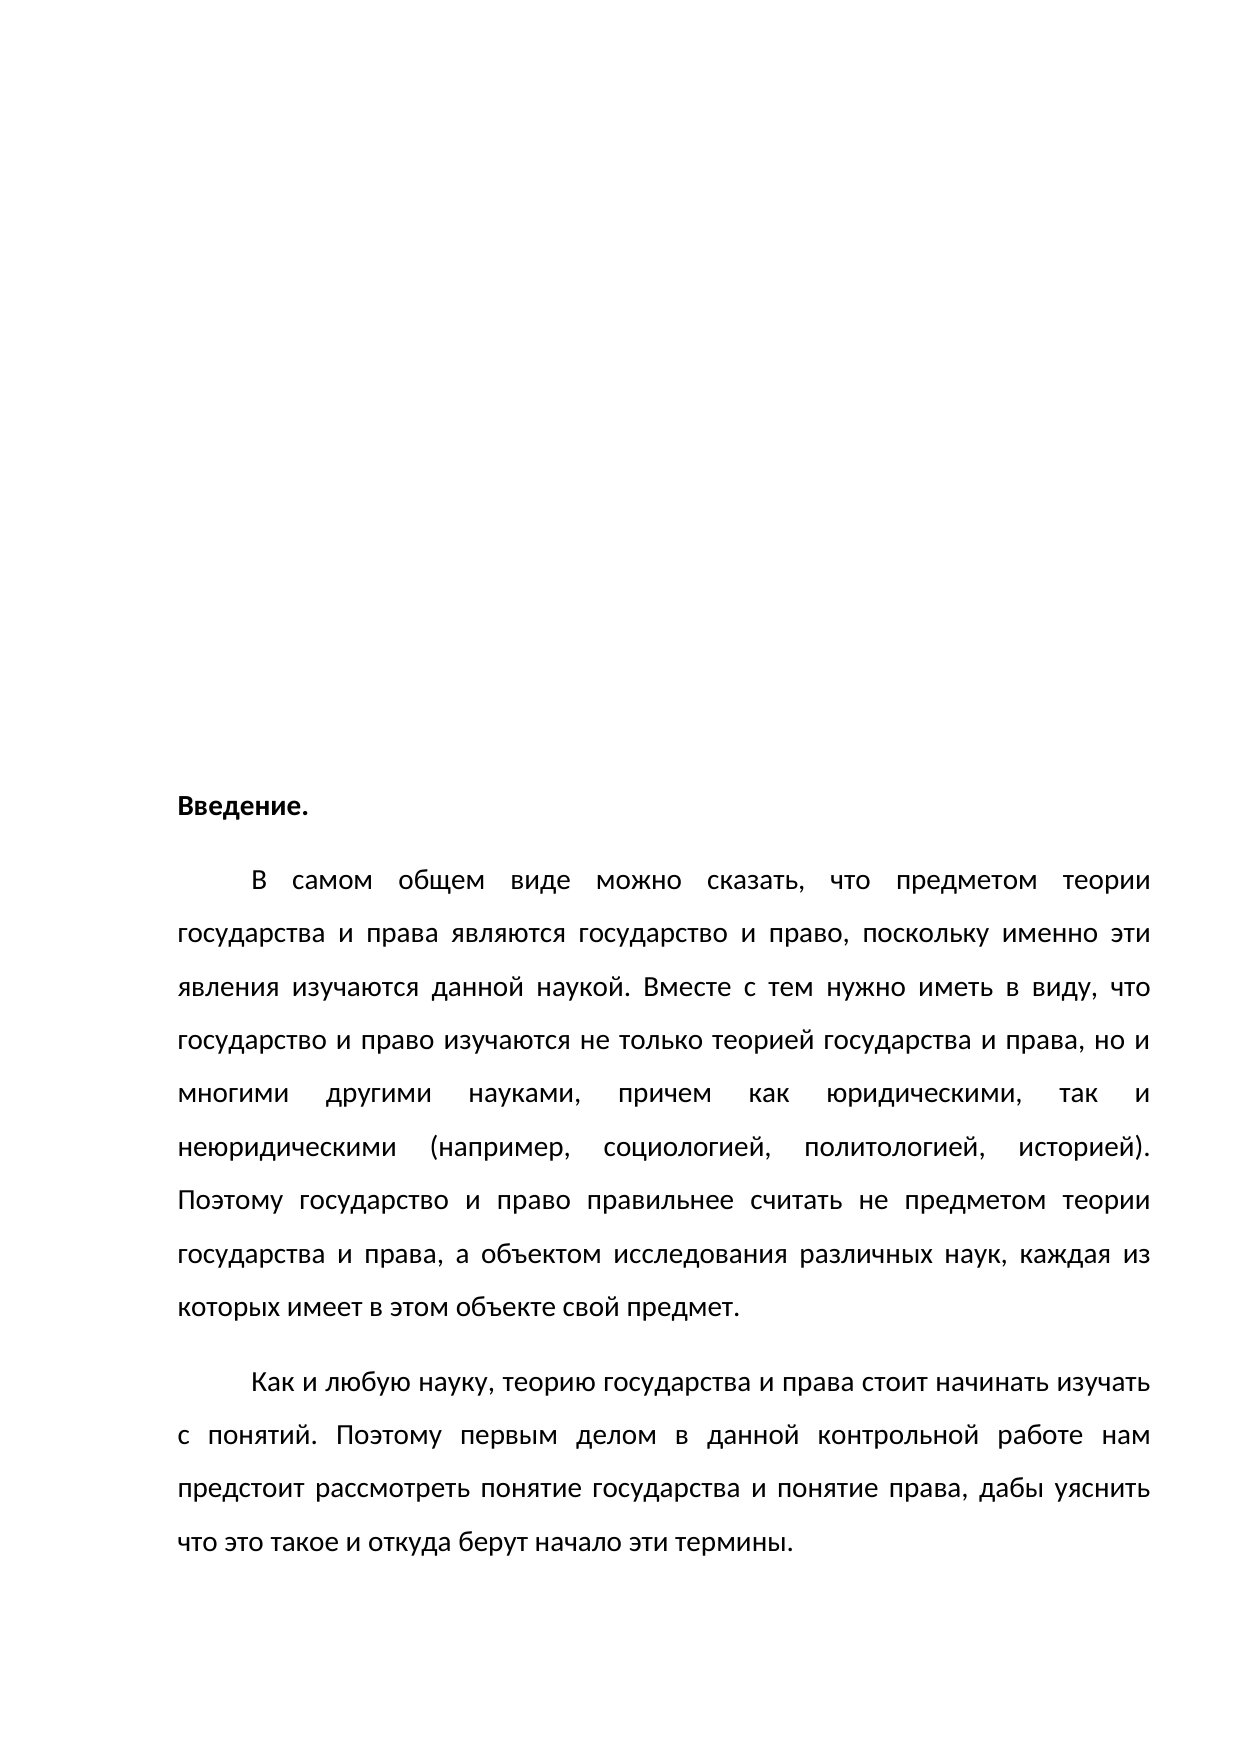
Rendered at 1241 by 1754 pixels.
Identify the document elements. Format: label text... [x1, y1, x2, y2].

text Введение. [177, 787, 1152, 822]
text В самом общем виде можно сказать, что предметом теории государства и права являются государство и право, поскольку именно эти явления изучаются данной наукой. Вместе с тем нужно иметь в виду, что государство и право изучаются не только теорией государства и права, но и многими другими науками, причем как юридическими, так и неюридическими (например, социологией, политологией, историей). Поэтому государство и право правильнее считать не предметом теории государства и права, а объектом исследования различных наук, каждая из которых имеет в этом объекте свой предмет. [177, 861, 1152, 1324]
text Как и любую науку, теорию государства и права стоит начинать изучать с понятий. Поэтому первым делом в данной контрольной работе нам предстоит рассмотреть понятие государства и понятие права, дабы уяснить что это такое и откуда берут начало эти термины. [177, 1363, 1152, 1558]
